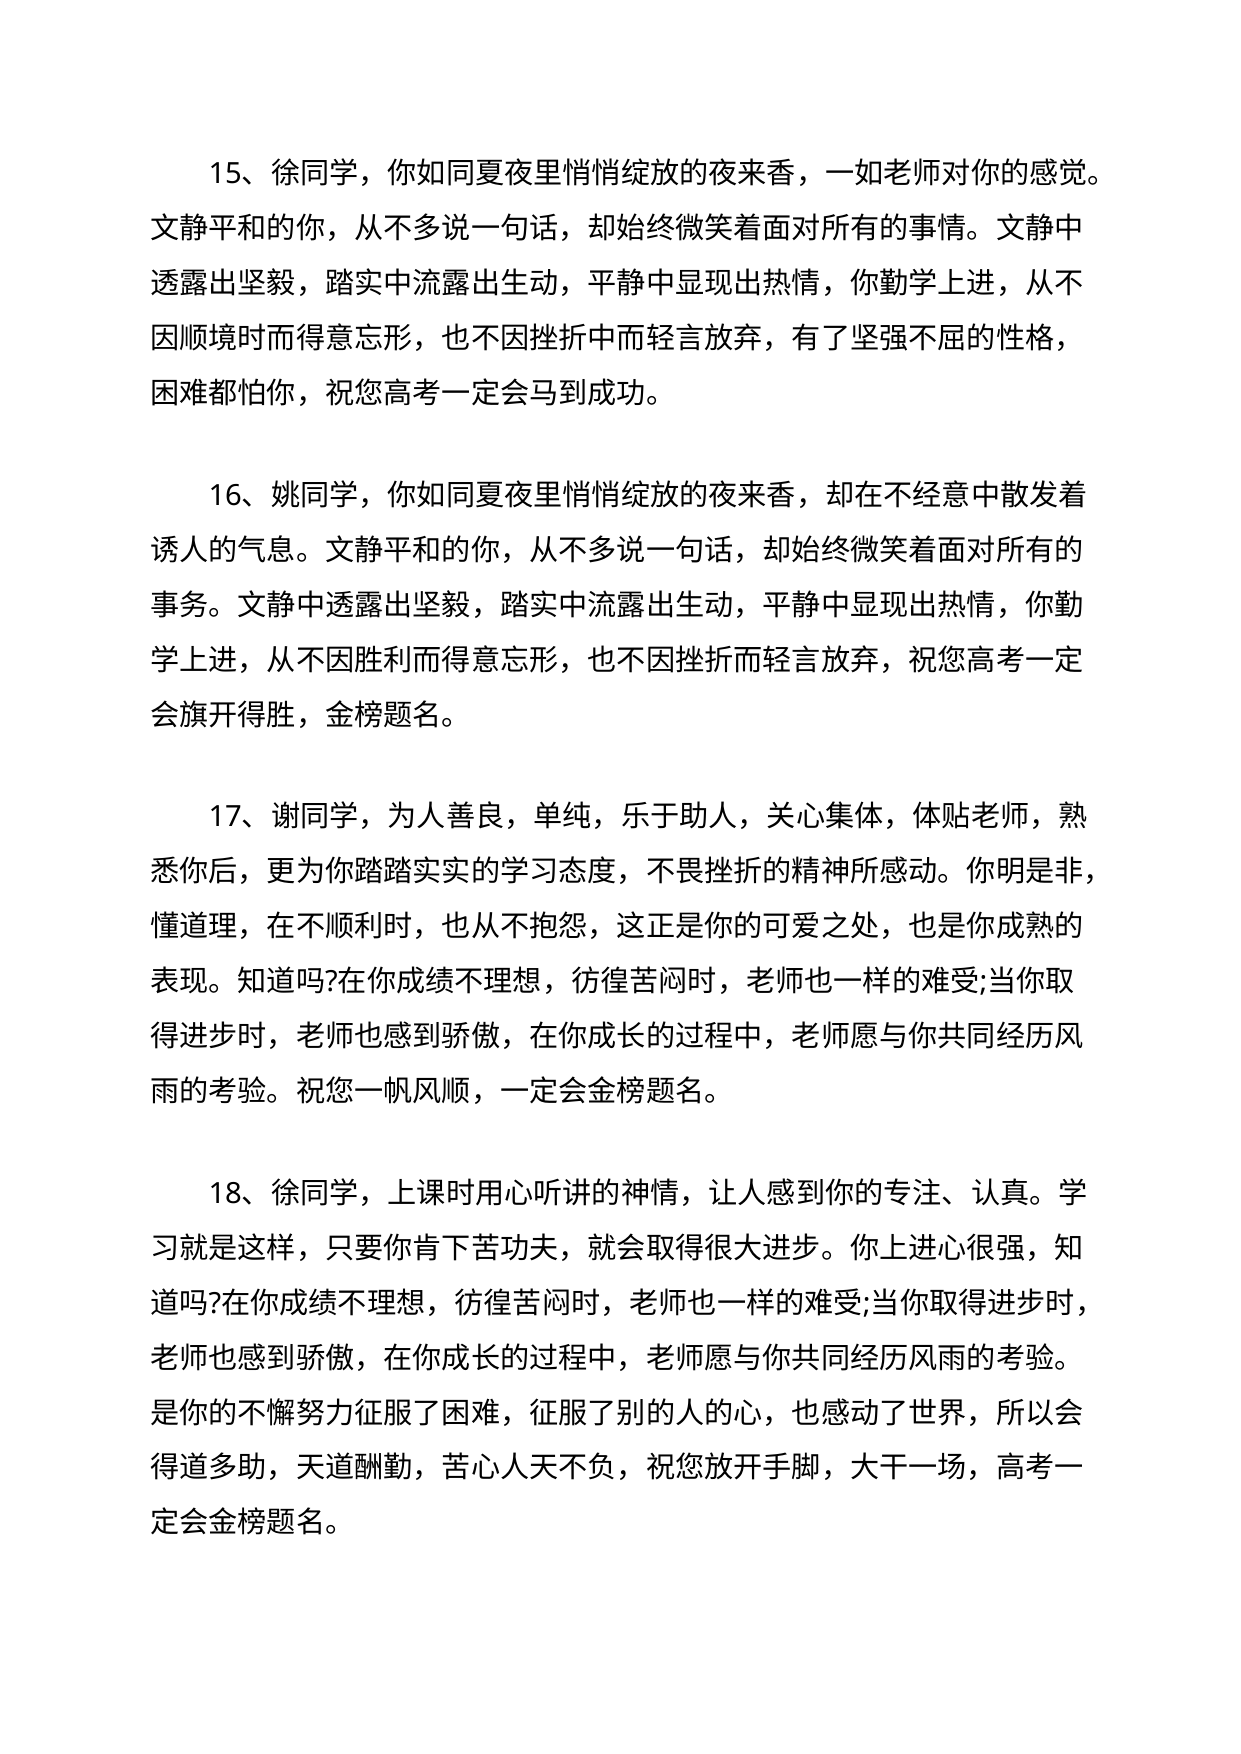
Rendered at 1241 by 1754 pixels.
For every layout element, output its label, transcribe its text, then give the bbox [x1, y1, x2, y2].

text 16、姚同学，你如同夏夜里悄悄绽放的夜来香，却在不经意中散发着诱人的气息。文静平和的你，从不多说一句话，却始终微笑着面对所有的事务。文静中透露出坚毅，踏实中流露出生动，平静中显现出热情，你勤学上进，从不因胜利而得意忘形，也不因挫折而轻言放弃，祝您高考一定会旗开得胜，金榜题名。 [150, 471, 1090, 733]
text 15、徐同学，你如同夏夜里悄悄绽放的夜来香，一如老师对你的感觉。文静平和的你，从不多说一句话，却始终微笑着面对所有的事情。文静中透露出坚毅，踏实中流露出生动，平静中显现出热情，你勤学上进，从不因顺境时而得意忘形，也不因挫折中而轻言放弃，有了坚强不屈的性格，困难都怕你，祝您高考一定会马到成功。 [150, 150, 1090, 412]
text 18、徐同学，上课时用心听讲的神情，让人感到你的专注、认真。学习就是这样，只要你肯下苦功夫，就会取得很大进步。你上进心很强，知道吗?在你成绩不理想，彷徨苦闷时，老师也一样的难受;当你取得进步时，老师也感到骄傲，在你成长的过程中，老师愿与你共同经历风雨的考验。是你的不懈努力征服了困难，征服了别的人的心，也感动了世界，所以会得道多助，天道酬勤，苦心人天不负，祝您放开手脚，大干一场，高考一定会金榜题名。 [150, 1169, 1090, 1541]
text 17、谢同学，为人善良，单纯，乐于助人，关心集体，体贴老师，熟悉你后，更为你踏踏实实的学习态度，不畏挫折的精神所感动。你明是非，懂道理，在不顺利时，也从不抱怨，这正是你的可爱之处，也是你成熟的表现。知道吗?在你成绩不理想，彷徨苦闷时，老师也一样的难受;当你取得进步时，老师也感到骄傲，在你成长的过程中，老师愿与你共同经历风雨的考验。祝您一帆风顺，一定会金榜题名。 [150, 793, 1090, 1110]
